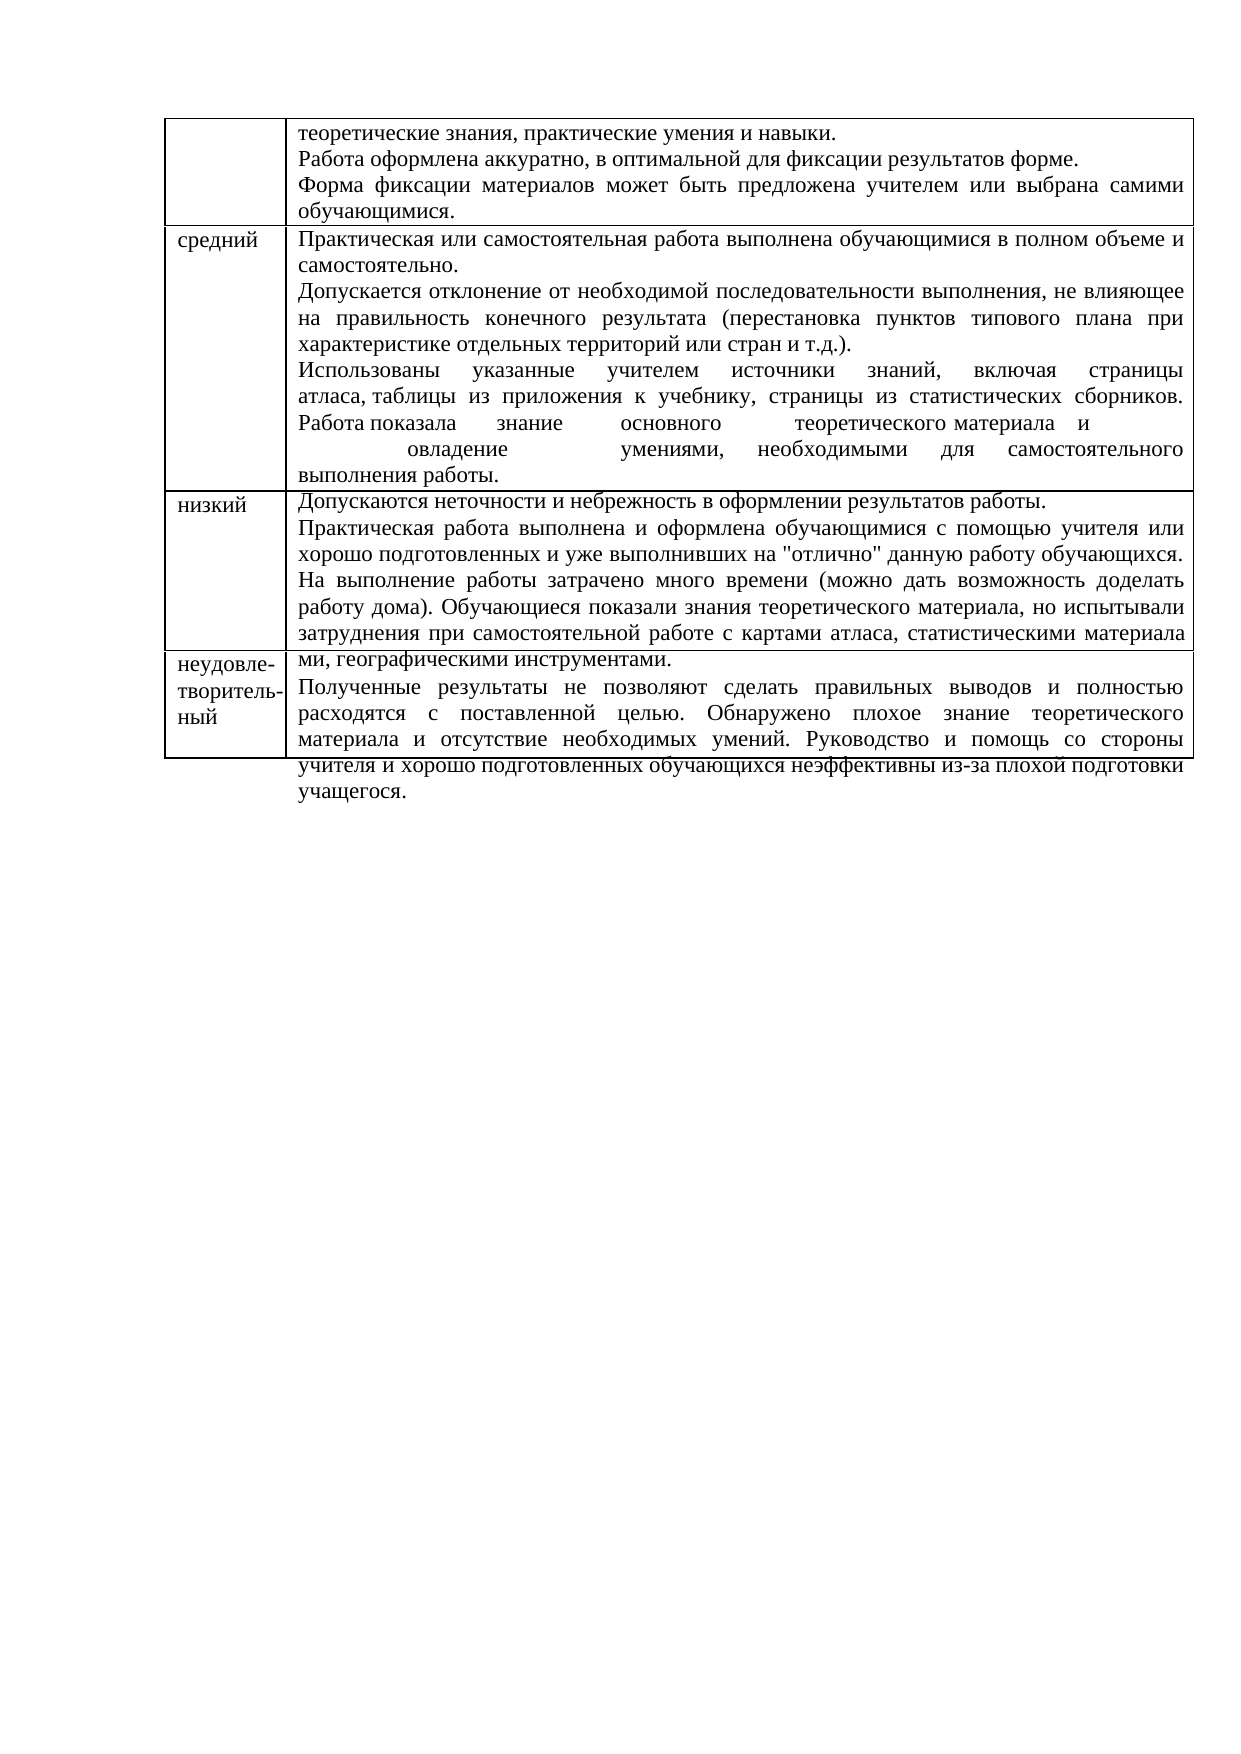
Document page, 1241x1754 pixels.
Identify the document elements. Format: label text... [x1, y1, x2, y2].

text Практическая или самостоятельная работа выполнена обучающимися в полном объеме и самостоятельно. [298, 225, 1187, 278]
text низкий [177, 491, 285, 517]
text Работа оформлена аккуратно, в оптимальной для фиксации результатов форме. [298, 145, 1184, 171]
text неудовле-творитель-ный [177, 651, 289, 729]
text Полученные результаты не позволяют сделать правильных выводов и полностью расходятся с поставленной целью. Обнаружено плохое знание теоретического материала и отсутствие необходимых умений. Руководство и помощь со стороны учителя и хорошо подготовленных обучающихся неэффективны из-за плохой подготовки учащегося. [298, 673, 1184, 804]
text Использованы указанные учителем источники знаний, включая страницы атласа, таблицы из приложения к учебнику, страницы из статистических сборников. Работа показала знание основного теоретического материала и овладение умениями, необходимыми для самостоятельного выполнения работы. [298, 357, 1183, 487]
text Допускаются неточности и небрежность в оформлении результатов работы. Практическая работа выполнена и оформлена обучающимися с помощью учителя или хорошо подготовленных и уже выполнивших на "отлично" данную работу обучающихся. На выполнение работы затрачено много времени (можно дать возможность доделать работу дома). Обучающиеся показали знания теоретического материала, но испытывали затруднения при самостоятельной работе с картами атласа, статистическими материала ми, географическими инструментами. [298, 487, 1187, 672]
text средний [177, 226, 285, 252]
text теоретические знания, практические умения и навыки. [298, 119, 1184, 145]
text Допускается отклонение от необходимой последовательности выполнения, не влияющее на правильность конечного результата (перестановка пунктов типового плана при характеристике отдельных территорий или стран и т.д.). [298, 278, 1184, 357]
text Форма фиксации материалов может быть предложена учителем или выбрана самими обучающимися. [298, 171, 1187, 224]
